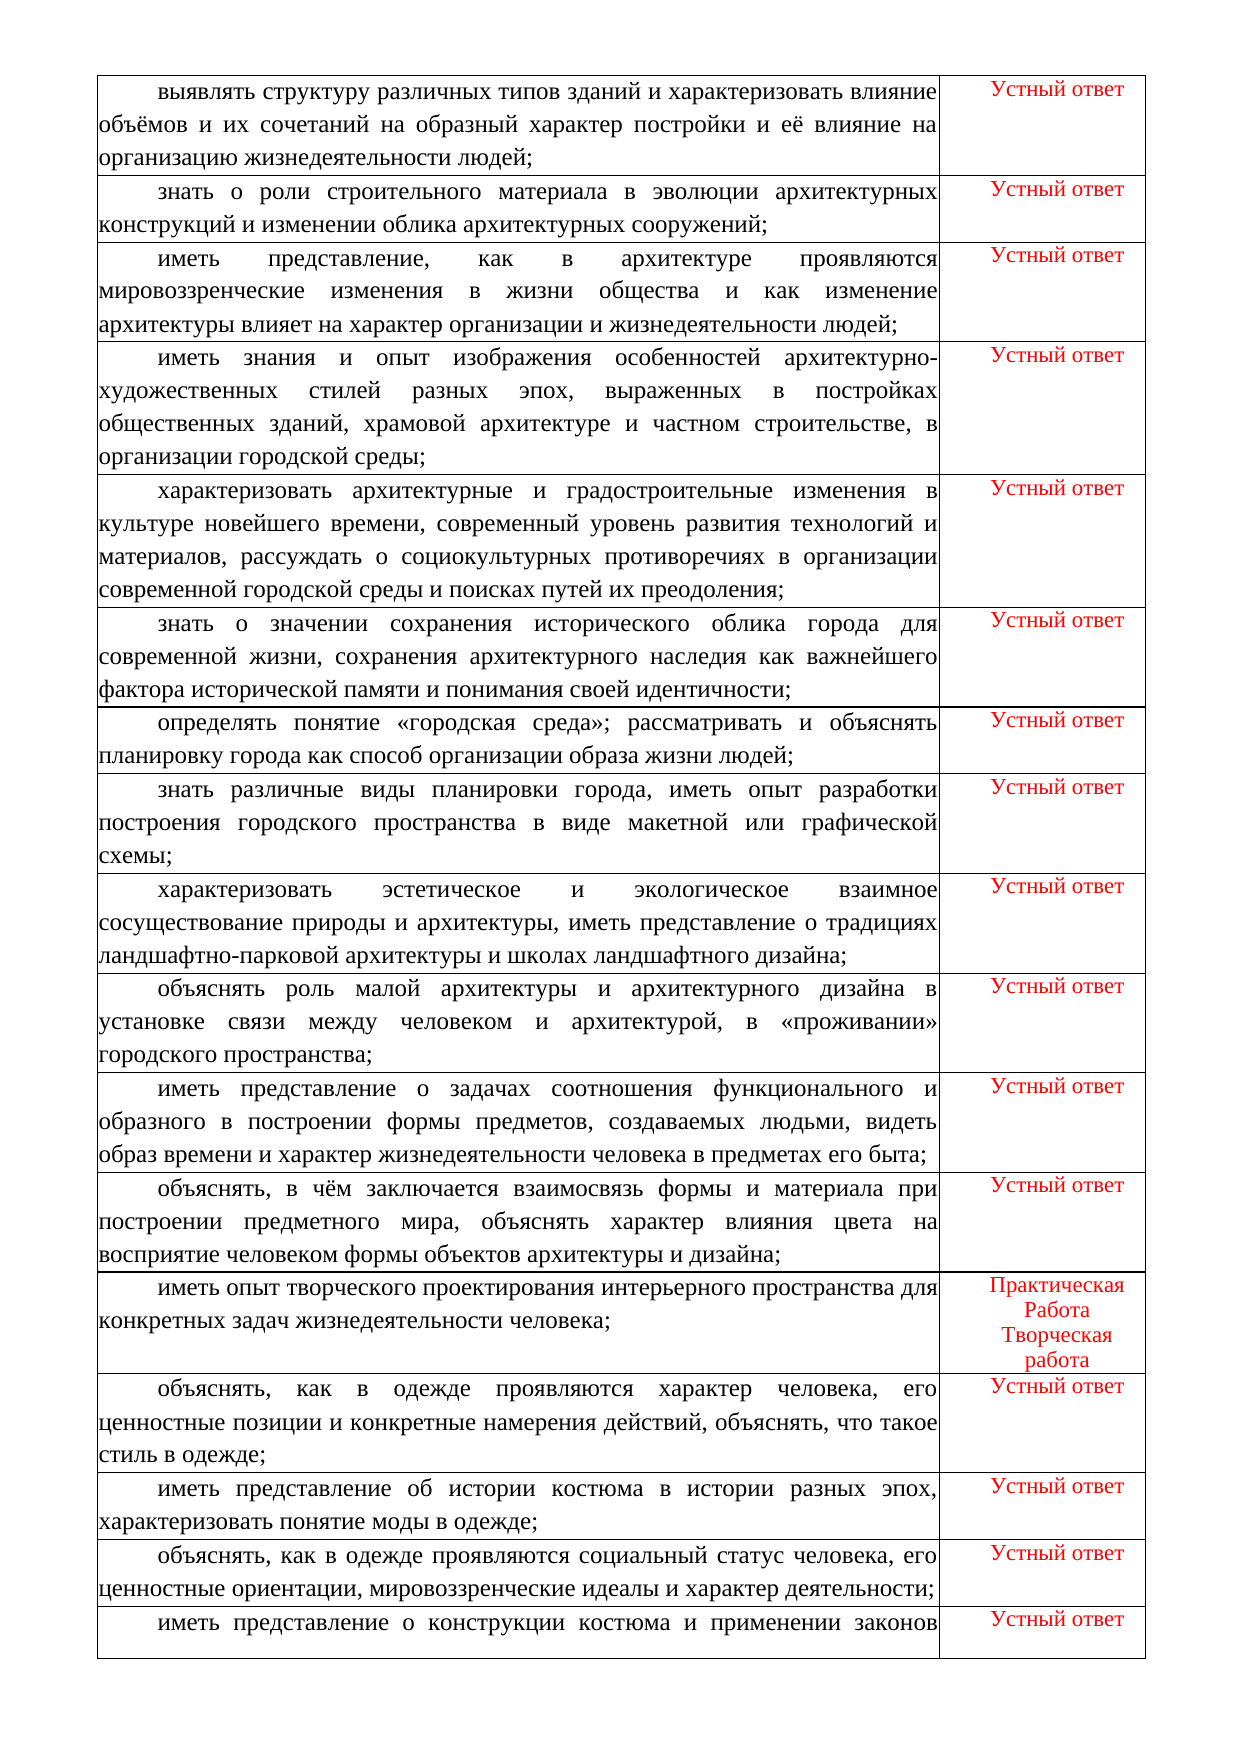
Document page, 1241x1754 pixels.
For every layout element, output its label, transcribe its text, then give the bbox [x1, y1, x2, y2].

table_cell Устный ответ [940, 608, 1145, 706]
table_cell характеризовать архитектурные и градостроительные изменения в культуре новейшего времени, современный уровень развития технологий и материалов, рассуждать о социокультурных противоречиях в организации современной городской среды и поисках путей их преодоления; [98, 475, 939, 607]
table_cell Устный ответ [940, 1473, 1145, 1539]
table_cell Практическая Работа Творческая работа [940, 1273, 1145, 1372]
table_cell Устный ответ [940, 475, 1145, 607]
table_cell Устный ответ [940, 1073, 1145, 1172]
table_cell Устный ответ [940, 76, 1145, 175]
table_cell знать о значении сохранения исторического облика города для современной жизни, сохранения архитектурного наследия как важнейшего фактора исторической памяти и понимания своей идентичности; [98, 608, 939, 706]
table_cell выявлять структуру различных типов зданий и характеризовать влияние объёмов и их сочетаний на образный характер постройки и её влияние на организацию жизнедеятельности людей; [98, 76, 939, 175]
table_cell иметь представление, как в архитектуре проявляются мировоззренческие изменения в жизни общества и как изменение архитектуры влияет на характер организации и жизнедеятельности людей; [98, 243, 939, 341]
table_cell знать различные виды планировки города, иметь опыт разработки построения городского пространства в виде макетной или графической схемы; [98, 774, 939, 873]
table_cell Устный ответ [940, 176, 1145, 242]
table_cell Устный ответ [940, 243, 1145, 341]
table_cell иметь представление об истории костюма в истории разных эпох, характеризовать понятие моды в одежде; [98, 1473, 939, 1539]
table_cell Устный ответ [940, 774, 1145, 873]
table_cell объяснять роль малой архитектуры и архитектурного дизайна в установке связи между человеком и архитектурой, в «проживании» городского пространства; [98, 974, 939, 1072]
table_cell знать о роли строительного материала в эволюции архитектурных конструкций и изменении облика архитектурных сооружений; [98, 176, 939, 242]
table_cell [98, 1607, 939, 1658]
table_cell Устный ответ [940, 1607, 1145, 1658]
table_cell Устный ответ [940, 1540, 1145, 1606]
table_cell иметь опыт творческого проектирования интерьерного пространства для конкретных задач жизнедеятельности человека; [98, 1273, 939, 1372]
table_cell Устный ответ [940, 708, 1145, 773]
table_cell объяснять, как в одежде проявляются социальный статус человека, его ценностные ориентации, мировоззренческие идеалы и характер деятельности; [98, 1540, 939, 1606]
table_cell иметь представление о задачах соотношения функционального и образного в построении формы предметов, создаваемых людьми, видеть образ времени и характер жизнедеятельности человека в предметах его быта; [98, 1073, 939, 1172]
table_cell Устный ответ [940, 342, 1145, 474]
table_cell Устный ответ [940, 974, 1145, 1072]
table_cell характеризовать эстетическое и экологическое взаимное сосуществование природы и архитектуры, иметь представление о традициях ландшафтно-парковой архитектуры и школах ландшафтного дизайна; [98, 874, 939, 972]
table_cell Устный ответ [940, 874, 1145, 972]
table_cell определять понятие «городская среда»; рассматривать и объяснять планировку города как способ организации образа жизни людей; [98, 708, 939, 773]
table_cell Устный ответ [940, 1173, 1145, 1271]
table_cell объяснять, как в одежде проявляются характер человека, его ценностные позиции и конкретные намерения действий, объяснять, что такое стиль в одежде; [98, 1374, 939, 1472]
table_cell Устный ответ [940, 1374, 1145, 1472]
table_cell иметь знания и опыт изображения особенностей архитектурно-художественных стилей разных эпох, выраженных в постройках общественных зданий, храмовой архитектуре и частном строительстве, в организации городской среды; [98, 342, 939, 474]
table_cell объяснять, в чём заключается взаимосвязь формы и материала при построении предметного мира, объяснять характер влияния цвета на восприятие человеком формы объектов архитектуры и дизайна; [98, 1173, 939, 1271]
